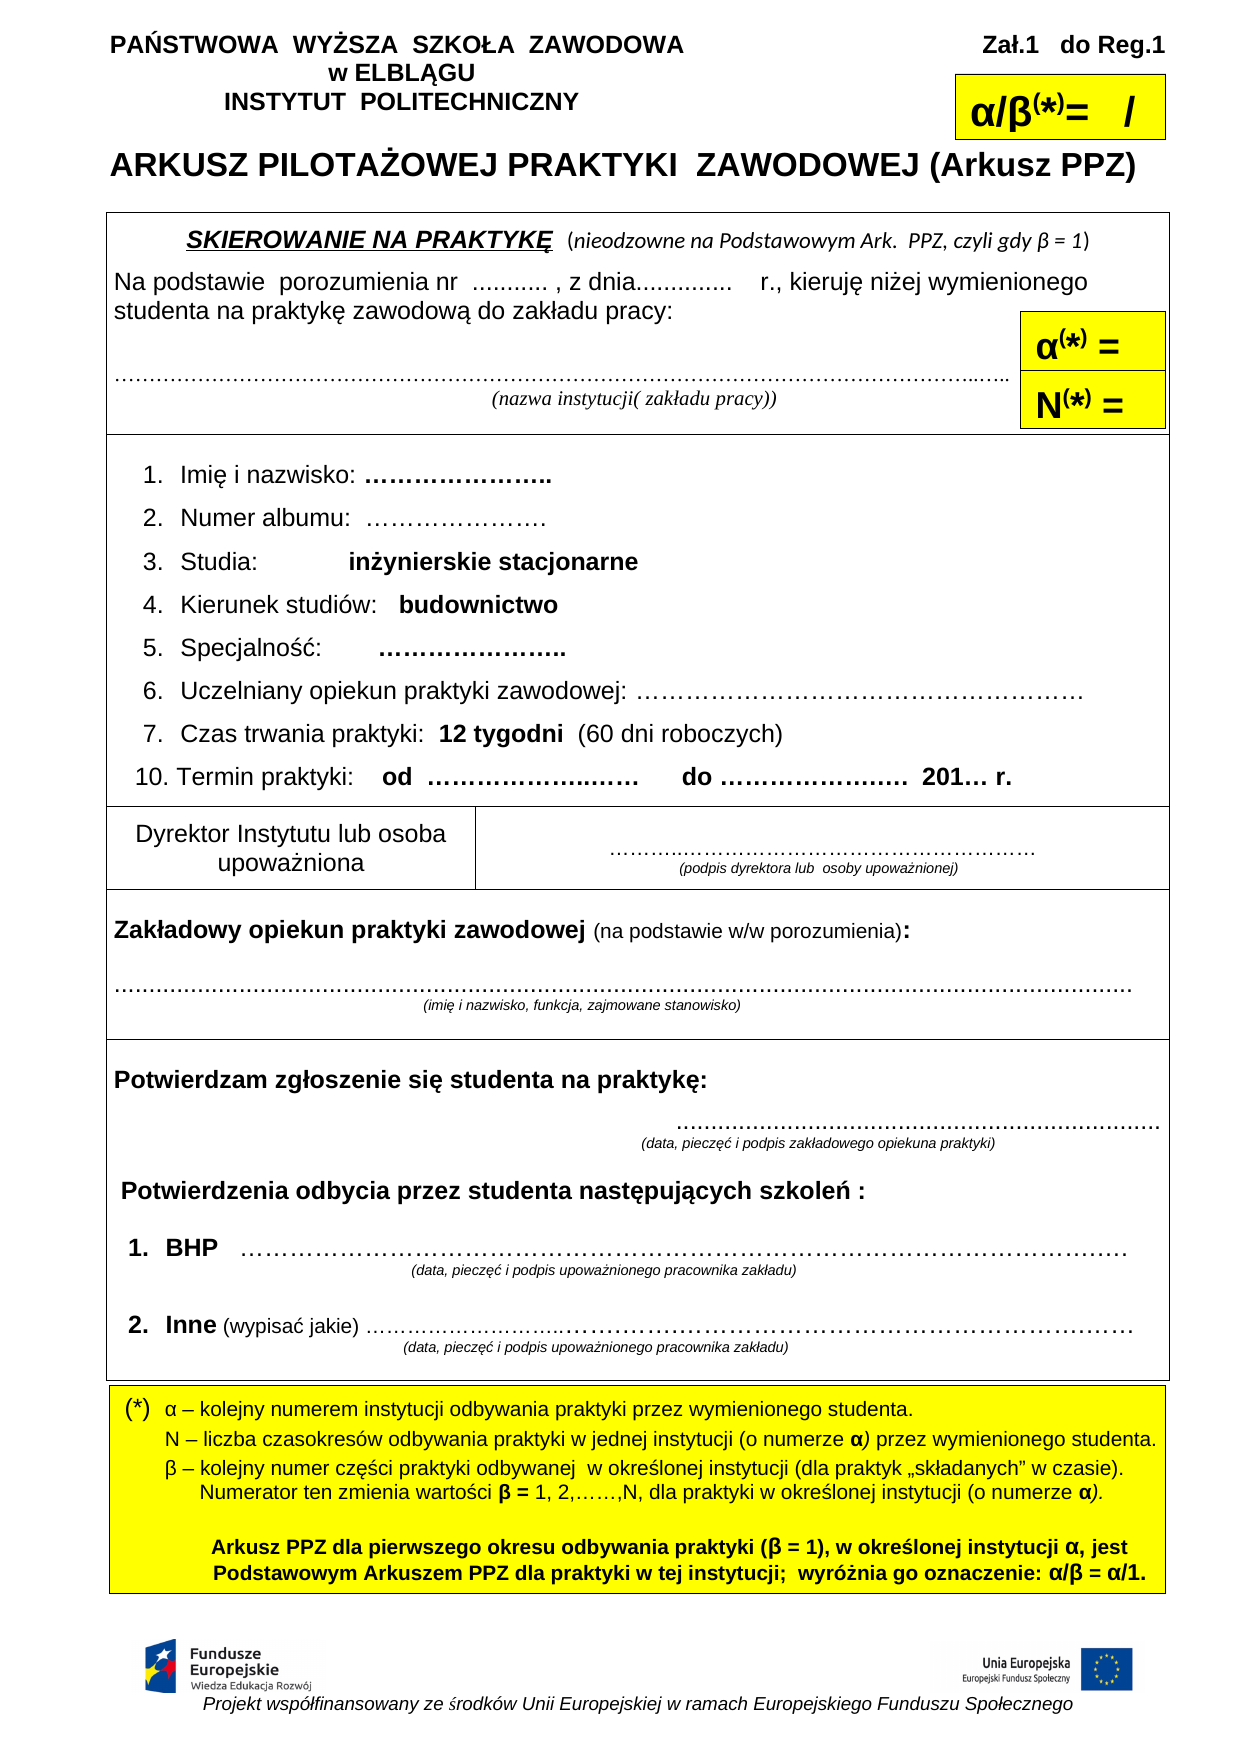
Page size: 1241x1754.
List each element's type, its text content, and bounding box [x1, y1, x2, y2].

title PAŃSTWOWA WYŻSZA SZKOŁA ZAWODOWA Zał.1 do Reg.1 [106, 29, 1169, 58]
table_cell Imię i nazwisko: ………………….. Numer albumu: …………………. Studia: inżynierskie stacjonarne Kierunek studiów: budownictwo Specjalność: ………………….. Uczelniany opiekun praktyki zawodowej: ……………………………………………… Czas trwania praktyki: 12 tygodni (60 dni roboczych) 10. Termin praktyki: od ………………..…… do ……………….…. 201… r. [107, 435, 1169, 806]
table_cell Potwierdzam zgłoszenie się studenta na praktykę: ...................................................................... (data, pieczęć i podpis zakładowego opiekuna praktyki) Potwierdzenia odbycia przez studenta następujących szkoleń : BHP ………………………………………………………………………………………….…. (data, pieczęć i podpis upoważnionego pracownika zakładu) Inne (wypisać jakie) ………………………..…….…….………………………………………….…… (data, pieczęć i podpis upoważnionego pracownika zakładu) [107, 1040, 1169, 1380]
subtitle ARKUSZ PILOTAŻOWEJ PRAKTYKI ZAWODOWEJ (Arkusz PPZ) [106, 144, 1140, 183]
table_cell Zakładowy opiekun praktyki zawodowej (na podstawie w/w porozumienia): ................................................................................................................................................... (imię i nazwisko, funkcja, zajmowane stanowisko) [107, 890, 1169, 1038]
subtitle INSTYTUT POLITECHNICZNY [106, 87, 697, 116]
table_cell ………..…………………………………………… (podpis dyrektora lub osoby upoważnionej) [476, 807, 1169, 889]
title w ELBLĄGU [106, 58, 697, 87]
picture [930, 1641, 1146, 1693]
table_header SKIEROWANIE NA PRAKTYKĘ (nieodzowne na Podstawowym Ark. PPZ, czyli gdy β = 1) Na podstawie porozumienia nr ........... , z dnia.............. r., kieruję niżej wymienionego studenta na praktykę zawodową do zakładu pracy: ……………………………………………………………………………………………………………..….. (nazwa instytucji( zakładu pracy)) [107, 213, 1169, 434]
picture [130, 1639, 327, 1693]
table_cell Dyrektor Instytutu lub osoba upoważniona [107, 807, 475, 889]
